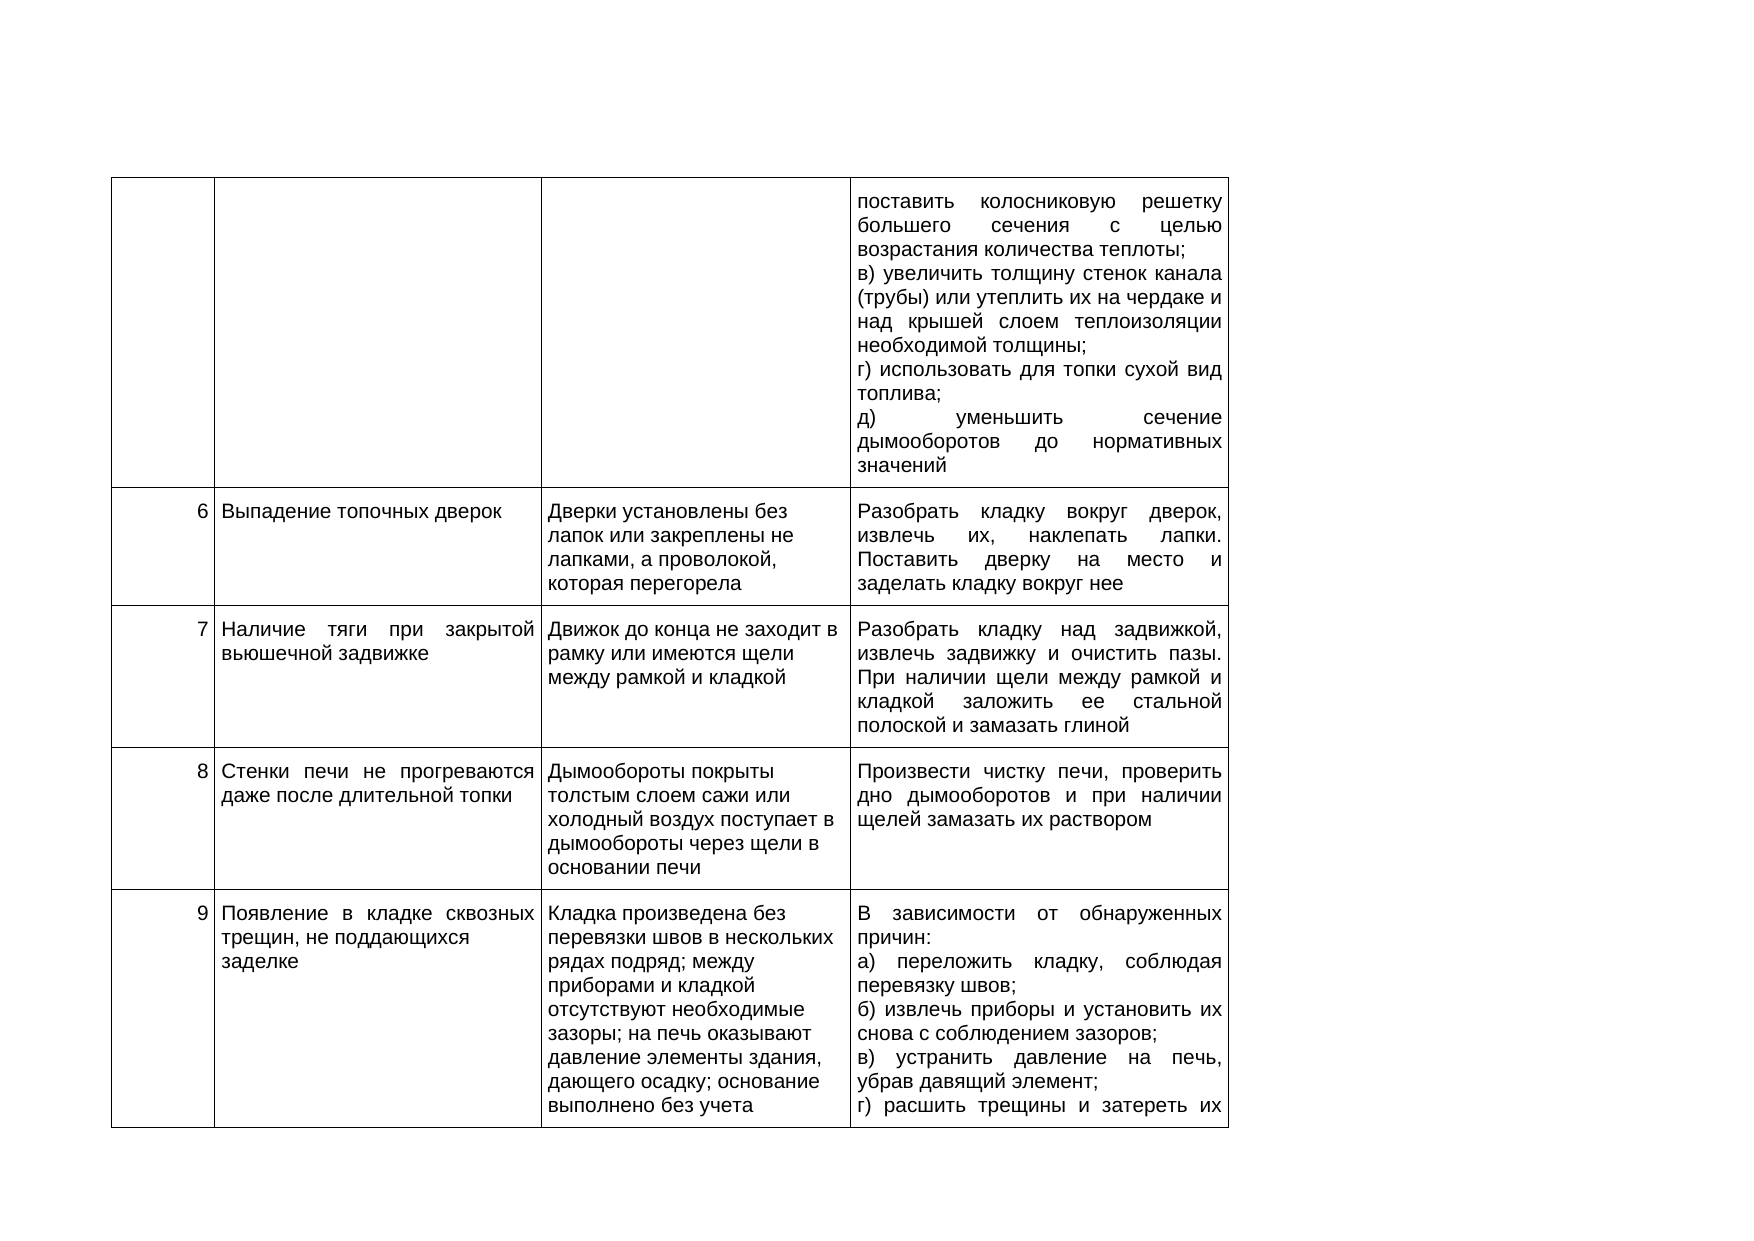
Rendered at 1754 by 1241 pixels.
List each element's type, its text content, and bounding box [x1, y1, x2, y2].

table_cell Стенки печи не прогреваются даже после длительной топки [215, 748, 541, 889]
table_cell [851, 890, 1228, 1127]
table_cell Наличие тяги при закрытой вьюшечной задвижке [215, 606, 541, 747]
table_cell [215, 890, 541, 1127]
table_cell 7 [112, 606, 214, 747]
table_cell 8 [112, 748, 214, 889]
table_cell 5 [112, 178, 214, 487]
table_cell Дымообороты покрыты толстым слоем сажи или холодный воздух поступает в дымообороты через щели в основании печи [542, 748, 850, 889]
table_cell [215, 178, 541, 487]
table_cell 9 [112, 890, 214, 1127]
table_cell 6 [112, 488, 214, 605]
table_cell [542, 178, 850, 487]
table_cell Разобрать кладку над задвижкой, извлечь задвижку и очистить пазы. При наличии щели между рамкой и кладкой заложить ее стальной полоской и замазать глиной [851, 606, 1228, 747]
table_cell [542, 890, 850, 1127]
table_cell Движок до конца не заходит в рамку или имеются щели между рамкой и кладкой [542, 606, 850, 747]
table_cell Дверки установлены без лапок или закреплены не лапками, а проволокой, которая перегорела [542, 488, 850, 605]
table_cell Выпадение топочных дверок [215, 488, 541, 605]
table_cell Произвести чистку печи, проверить дно дымооборотов и при наличии щелей замазать их раствором [851, 748, 1228, 889]
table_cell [851, 178, 1228, 487]
table_cell Разобрать кладку вокруг дверок, извлечь их, наклепать лапки. Поставить дверку на место и заделать кладку вокруг нее [851, 488, 1228, 605]
